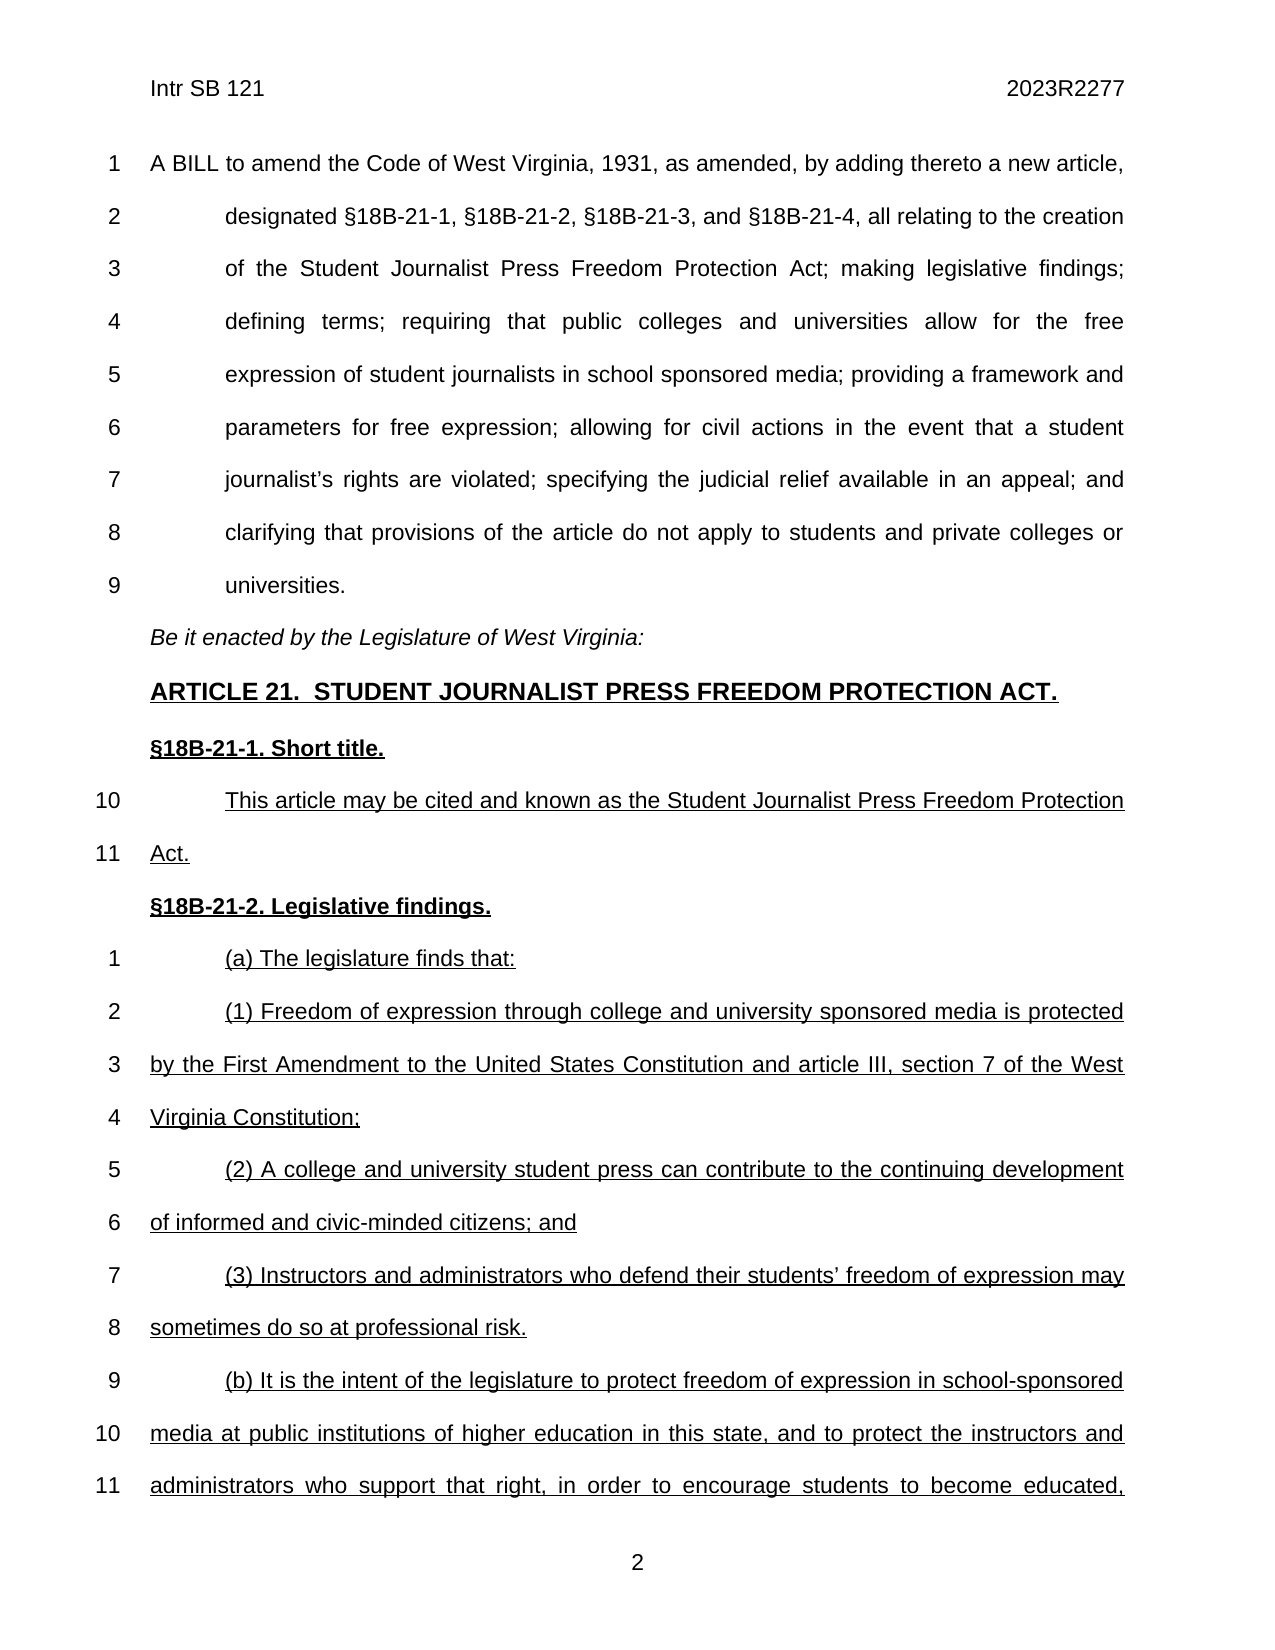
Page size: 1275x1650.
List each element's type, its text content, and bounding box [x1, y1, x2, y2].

text (a) The legislature finds that: [150, 945, 1125, 972]
text ARTICLE 21. student journalist press freedom PROTECTION ACT. [150, 677, 1125, 706]
text (3) Instructors and administrators who defend their students’ freedom of expression may sometimes do so at professional risk. [150, 1262, 1125, 1341]
title A BILL to amend the Code of West Virginia, 1931, as amended, by adding thereto a new article, designated §18B-21-1, §18B-21-2, §18B-21-3, and §18B-21-4, all relating to the creation of the Student Journalist Press Freedom Protection Act; making legislative findings; defining terms; requiring that public colleges and universities allow for the free expression of student journalists in school sponsored media; providing a framework and parameters for free expression; allowing for civil actions in the event that a student journalist’s rights are violated; specifying the judicial relief available in an appeal; and clarifying that provisions of the article do not apply to students and private colleges or universities. [150, 150, 1125, 598]
text Be it enacted by the Legislature of West Virginia: [150, 624, 1125, 651]
text §18B-21-2. Legislative findings. [150, 893, 1125, 919]
text (2) A college and university student press can contribute to the continuing development of informed and civic-minded citizens; and [150, 1156, 1125, 1235]
text (1) Freedom of expression through college and university sponsored media is protected by the First Amendment to the United States Constitution and article III, section 7 of the West Virginia Constitution; [150, 1075, 1125, 1130]
text (1) Freedom of expression through college and university sponsored media is protected by the First Amendment to the United States Constitution and article III, section 7 of the West Virginia Constitution; [150, 998, 1125, 1074]
text §18B-21-1. Short title. [150, 734, 1125, 761]
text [150, 1444, 1125, 1495]
text This article may be cited and known as the Student Journalist Press Freedom Protection Act. [150, 787, 1125, 866]
